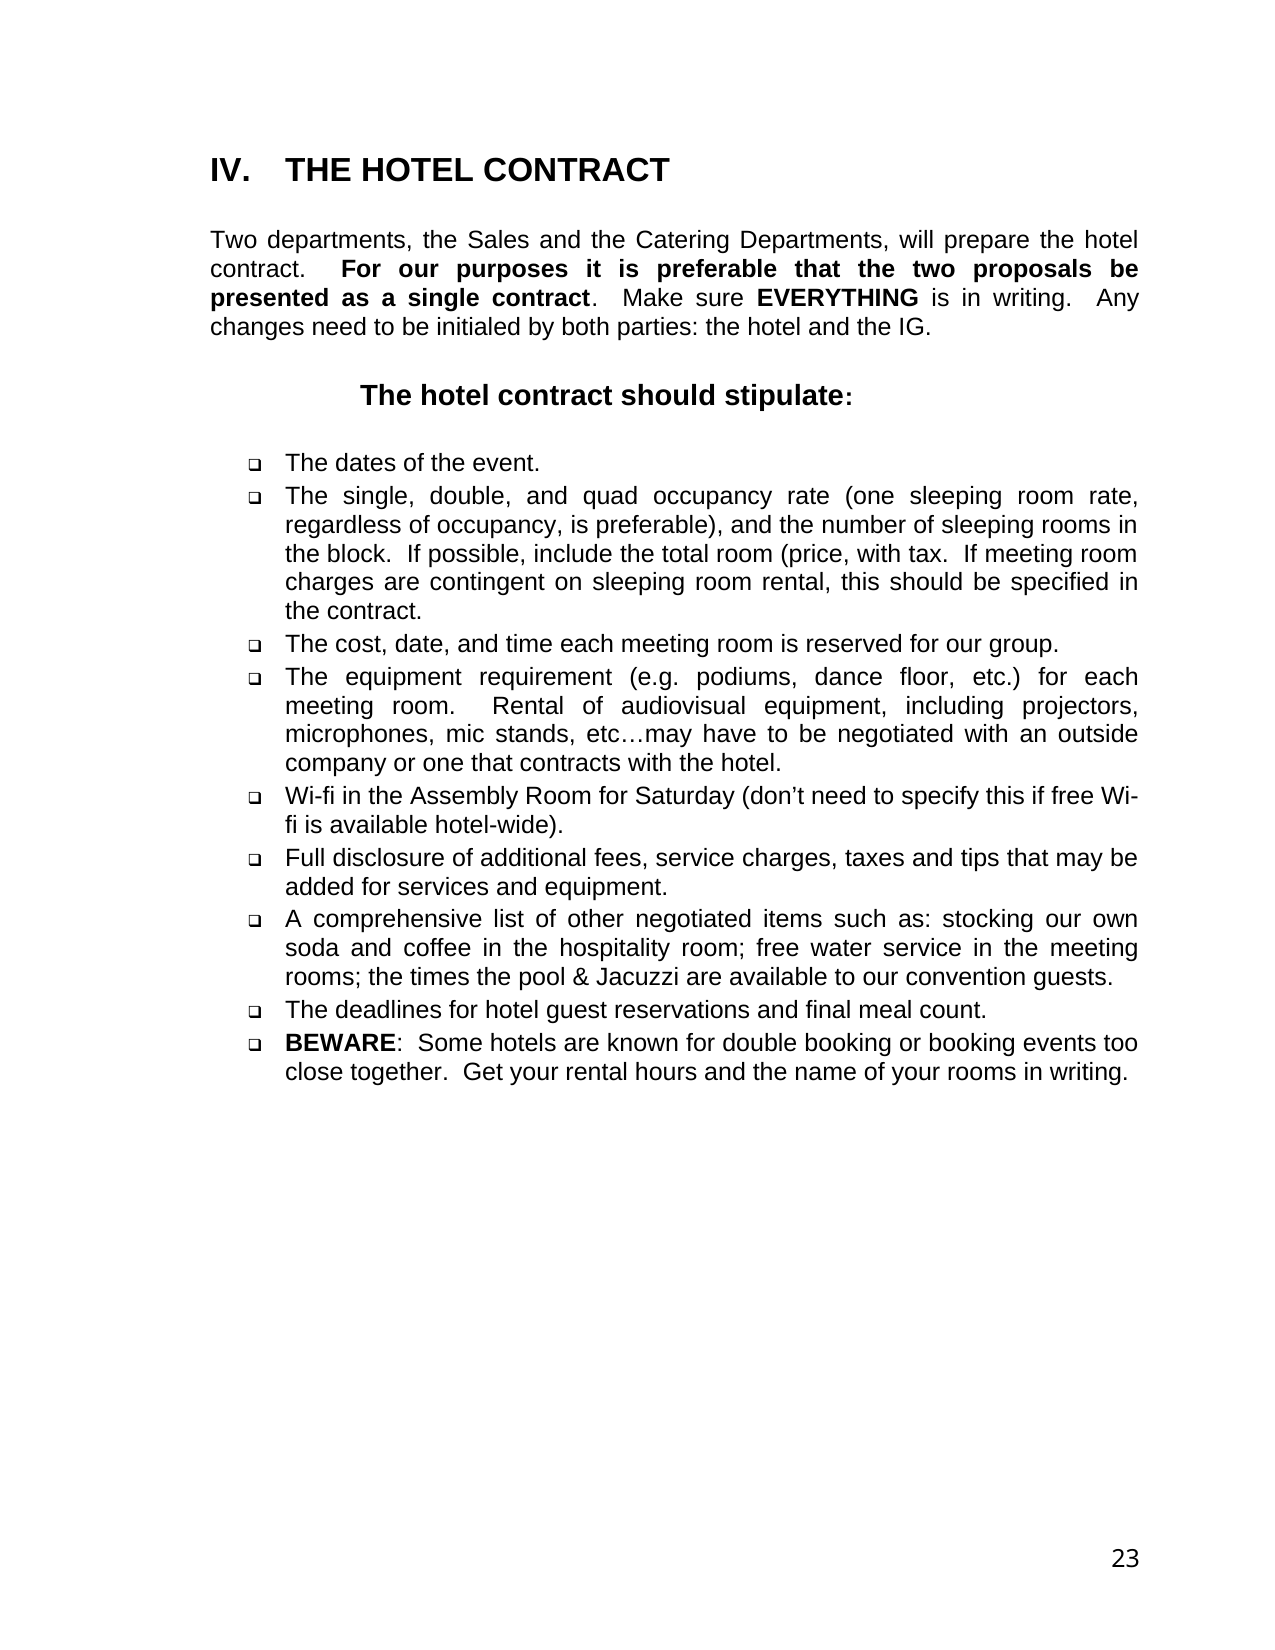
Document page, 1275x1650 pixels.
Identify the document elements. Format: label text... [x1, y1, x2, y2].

list The cost, date, and time each meeting room is reserved for our group. [247, 629, 1140, 658]
text Two departments, the Sales and the Catering Departments, will prepare the hotel contract. For our purposes it is preferable that the two proposals be presented as a single contract. Make sure EVERYTHING is in writing. Any changes need to be initialed by both parties: the hotel and the IG. [210, 226, 1140, 341]
text The hotel contract should stipulate: [285, 378, 1140, 411]
list The equipment requirement (e.g. podiums, dance floor, etc.) for each meeting room. Rental of audiovisual equipment, including projectors, microphones, mic stands, etc…may have to be negotiated with an outside company or one that contracts with the hotel. [247, 662, 1140, 777]
list The dates of the event. [247, 448, 1140, 477]
list BEWARE: Some hotels are known for double booking or booking events too close together. Get your rental hours and the name of your rooms in writing. [247, 1028, 1140, 1085]
text IV. THE HOTEL CONTRACT [210, 150, 1140, 188]
list A comprehensive list of other negotiated items such as: stocking our own soda and coffee in the hospitality room; free water service in the meeting rooms; the times the pool & Jacuzzi are available to our convention guests. [247, 904, 1140, 991]
list Wi-fi in the Assembly Room for Saturday (don’t need to specify this if free Wi-fi is available hotel-wide). [247, 781, 1140, 839]
list The single, double, and quad occupancy rate (one sleeping room rate, regardless of occupancy, is preferable), and the number of sleeping rooms in the block. If possible, include the total room (price, with tax. If meeting room charges are contingent on sleeping room rental, this should be specified in the contract. [247, 481, 1140, 625]
list Full disclosure of additional fees, service charges, taxes and tips that may be added for services and equipment. [247, 843, 1140, 900]
list The deadlines for hotel guest reservations and final meal count. [247, 995, 1140, 1024]
